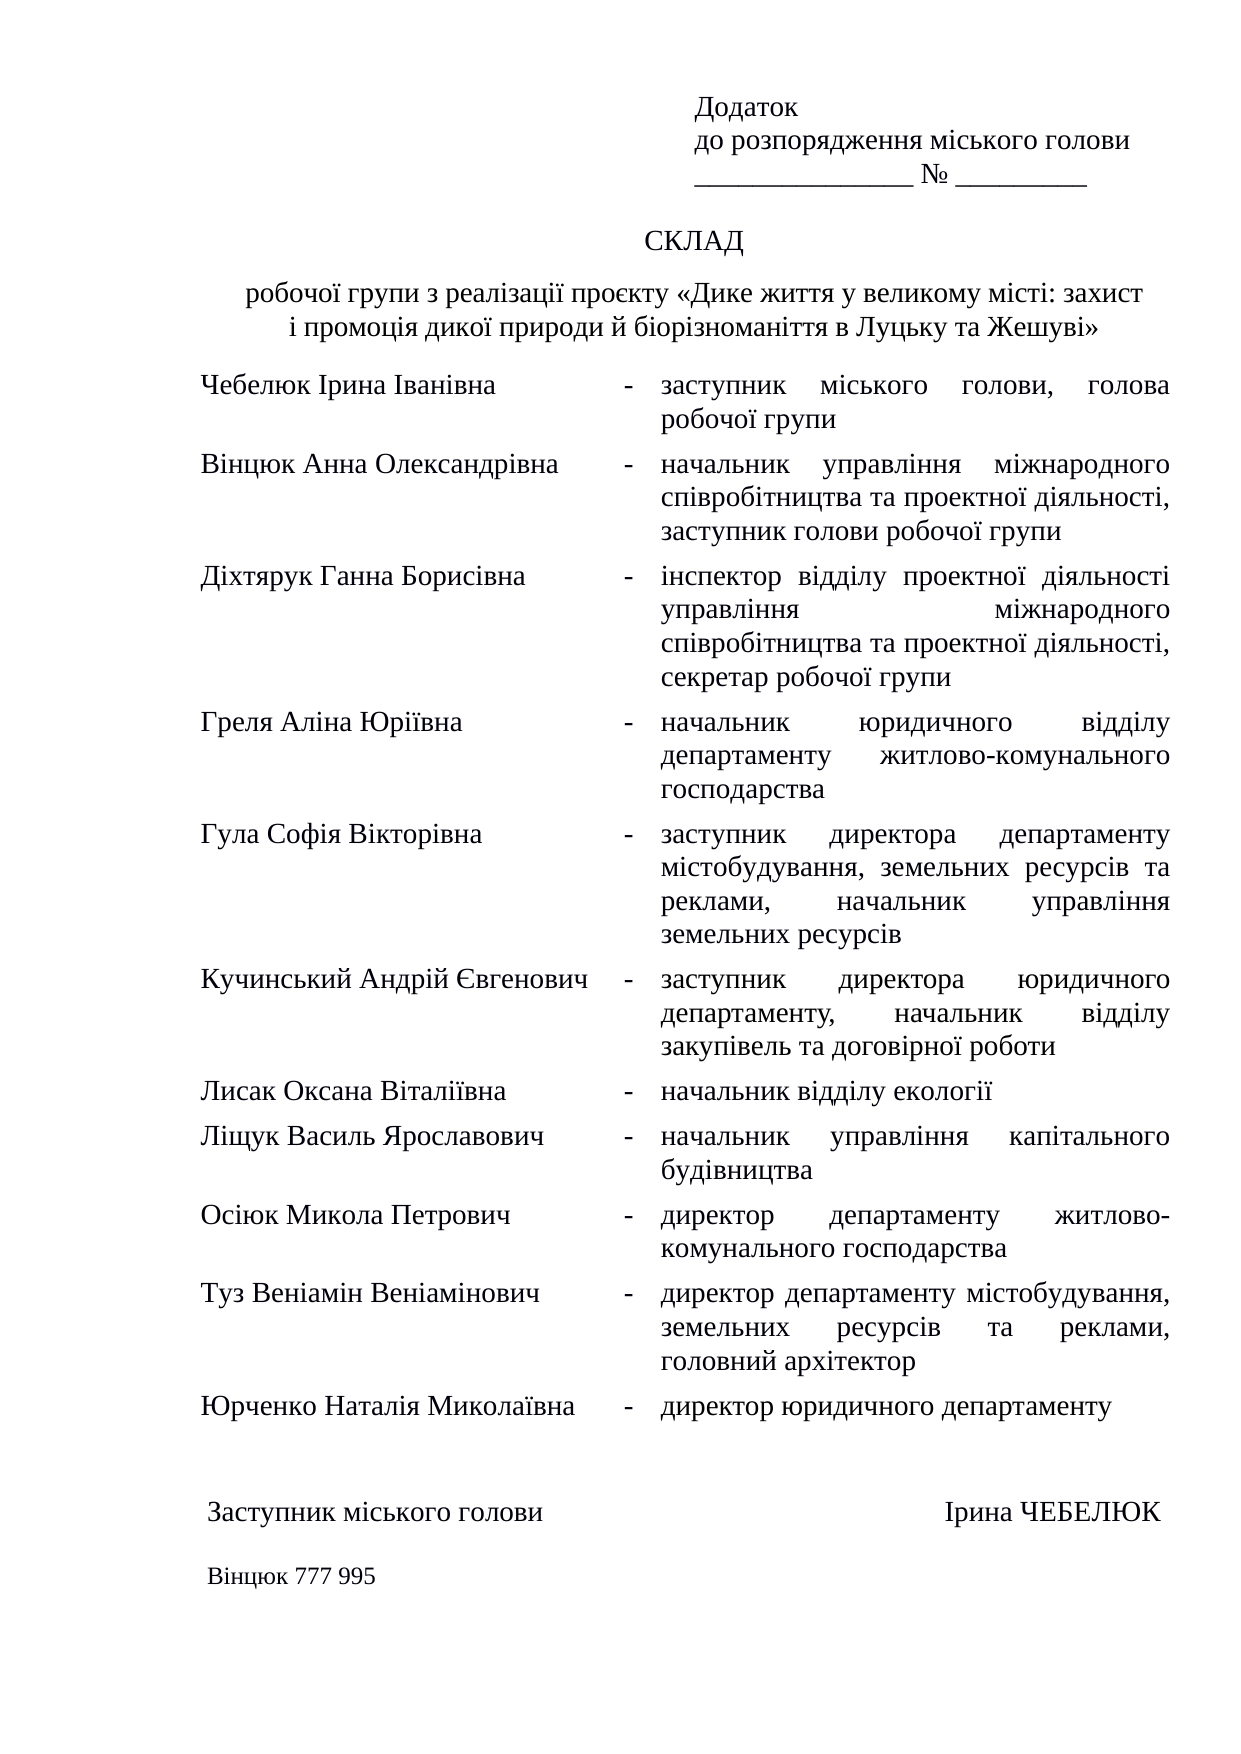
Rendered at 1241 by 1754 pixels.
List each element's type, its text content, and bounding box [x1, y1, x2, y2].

table_header заступник міського голови, голова робочої групи [655, 362, 1176, 440]
table_cell - [602, 956, 655, 1068]
table_cell Гула Софія Вікторівна [195, 810, 602, 956]
text СКЛАД [207, 223, 1181, 256]
table_cell Лисак Оксана Віталіївна [195, 1068, 602, 1113]
table_cell Ліщук Василь Ярославович [195, 1113, 602, 1191]
table_cell - [602, 1068, 655, 1113]
table_cell директор департаменту житлово-комунального господарства [655, 1191, 1176, 1270]
table_cell Кучинський Андрій Євгенович [195, 956, 602, 1068]
table_cell Вінцюк Анна Олександрівна [195, 440, 602, 552]
table_cell Греля Аліна Юріївна [195, 698, 602, 810]
text Додаток [207, 89, 1181, 122]
table_cell - [602, 440, 655, 552]
table_cell - [602, 698, 655, 810]
table_cell заступник директора департаменту містобудування, земельних ресурсів та реклами, начальник управління земельних ресурсів [655, 810, 1176, 956]
table_cell начальник юридичного відділу департаменту житлово-комунального господарства [655, 698, 1176, 810]
table_cell - [602, 1270, 655, 1382]
table_cell - [602, 1191, 655, 1270]
table_cell директор департаменту містобудування, земельних ресурсів та реклами, головний архітектор [655, 1270, 1176, 1382]
text Заступник міського голови Ірина ЧЕБЕЛЮК [207, 1494, 1181, 1528]
table_cell - [602, 553, 655, 698]
text _______________ № _________ [207, 156, 1181, 189]
table_cell - [602, 810, 655, 956]
table_cell інспектор відділу проектної діяльності управління міжнародного співробітництва та проектної діяльності, секретар робочої групи [655, 553, 1176, 698]
text до розпорядження міського голови [207, 122, 1181, 156]
table_header - [602, 362, 655, 440]
table_cell Юрченко Наталія Миколаївна [195, 1382, 602, 1427]
table_cell Осіюк Микола Петрович [195, 1191, 602, 1270]
table_cell начальник управління капітального будівництва [655, 1113, 1176, 1191]
table_cell - [602, 1382, 655, 1427]
table_cell Діхтярук Ганна Борисівна [195, 553, 602, 698]
table_cell заступник директора юридичного департаменту, начальник відділу закупівель та договірної роботи [655, 956, 1176, 1068]
text Вінцюк 777 995 [207, 1561, 1181, 1590]
table_cell начальник відділу екології [655, 1068, 1176, 1113]
table_cell Туз Веніамін Веніамінович [195, 1270, 602, 1382]
table_header Чебелюк Ірина Іванівна [195, 362, 602, 440]
table_cell - [602, 1113, 655, 1191]
table_cell директор юридичного департаменту [655, 1382, 1176, 1427]
table_cell начальник управління міжнародного співробітництва та проектної діяльності, заступник голови робочої групи [655, 440, 1176, 552]
